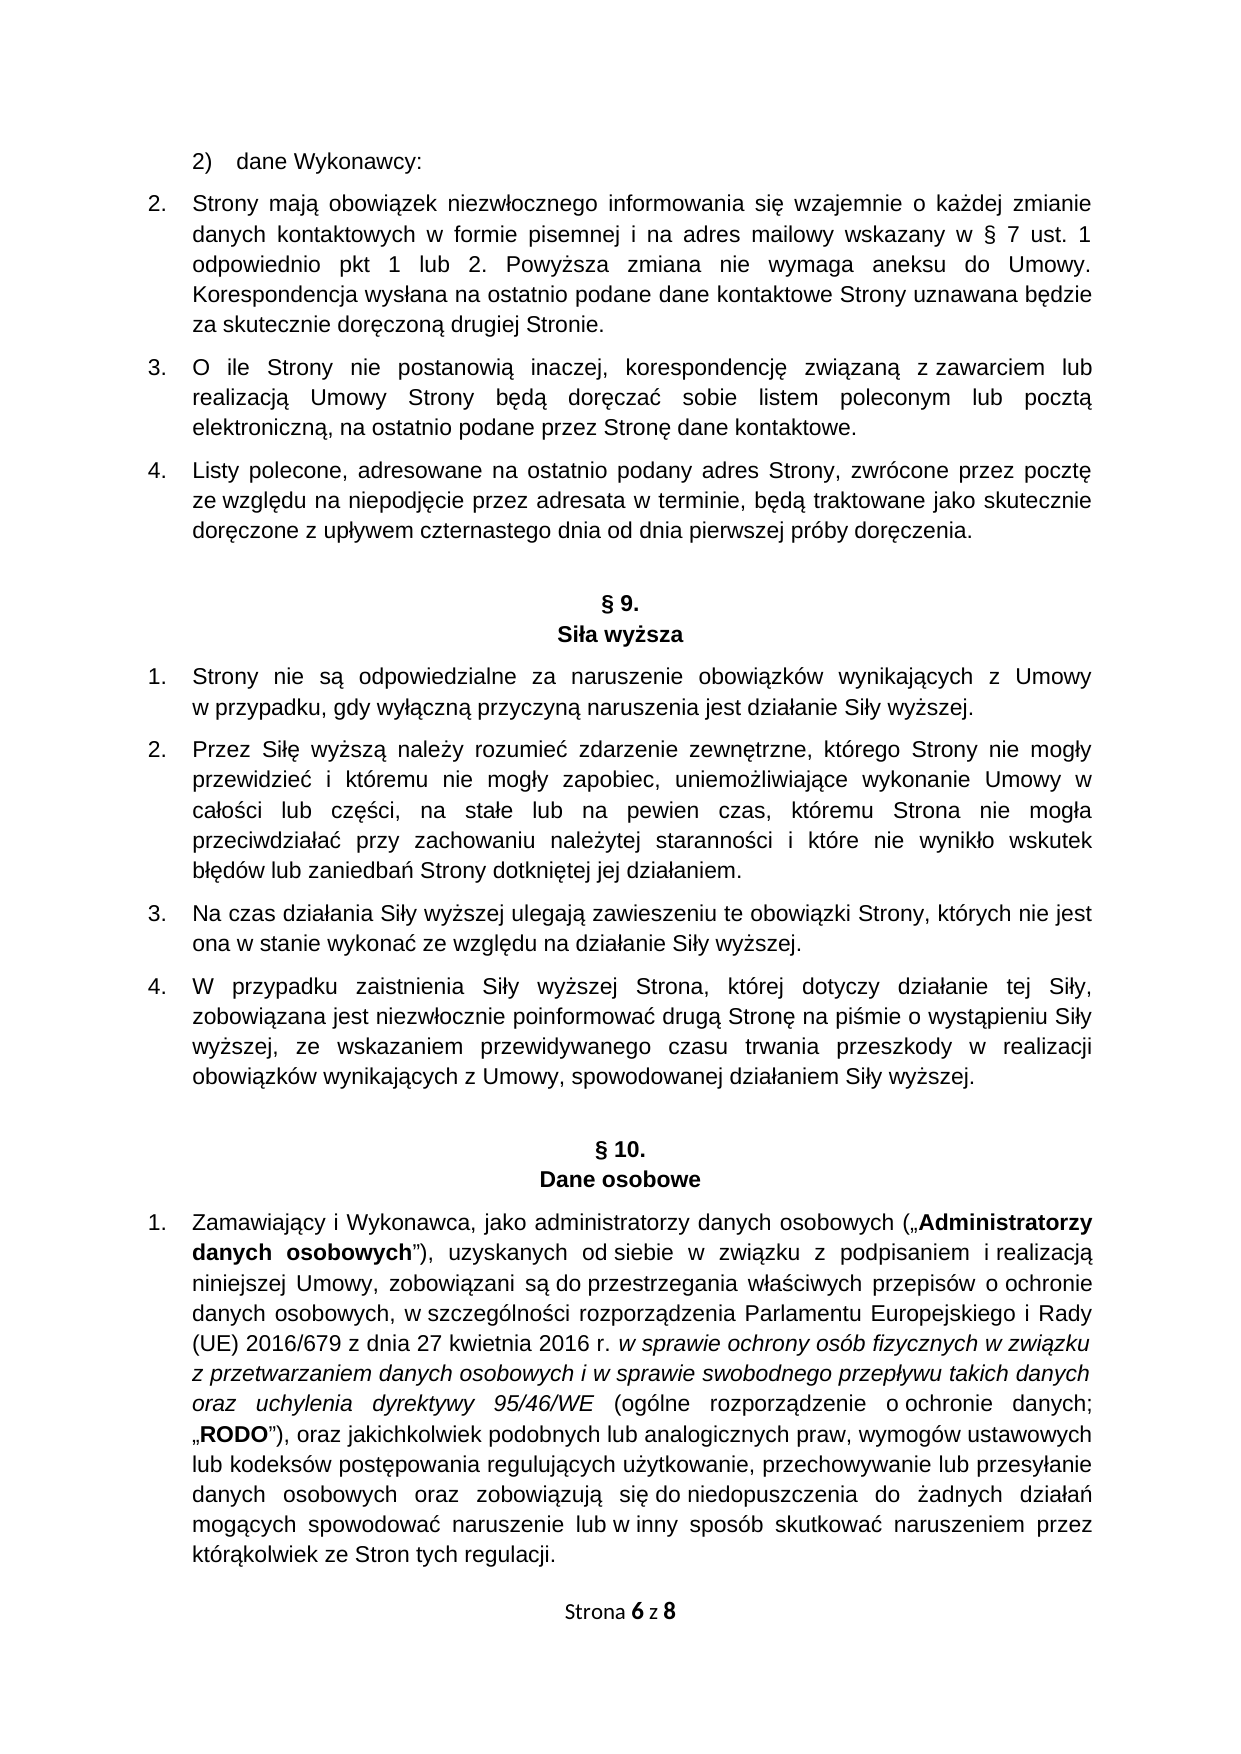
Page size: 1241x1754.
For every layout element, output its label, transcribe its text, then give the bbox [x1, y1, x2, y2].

list Przez Siłę wyższą należy rozumieć zdarzenie zewnętrzne, którego Strony nie mogły przewidzieć i któremu nie mogły zapobiec, uniemożliwiające wykonanie Umowy w całości lub części, na stałe lub na pewien czas, któremu Strona nie mogła przeciwdziałać przy zachowaniu należytej staranności i które nie wynikło wskutek błędów lub zaniedbań Strony dotkniętej jej działaniem. [148, 736, 1093, 883]
list W przypadku zaistnienia Siły wyższej Strona, której dotyczy działanie tej Siły, zobowiązana jest niezwłocznie poinformować drugą Stronę na piśmie o wystąpieniu Siły wyższej, ze wskazaniem przewidywanego czasu trwania przeszkody w realizacji obowiązków wynikających z Umowy, spowodowanej działaniem Siły wyższej. [148, 973, 1093, 1089]
list Na czas działania Siły wyższej ulegają zawieszeniu te obowiązki Strony, których nie jest ona w stanie wykonać ze względu na działanie Siły wyższej. [148, 900, 1093, 956]
list Strony mają obowiązek niezwłocznego informowania się wzajemnie o każdej zmianie danych kontaktowych w formie pisemnej i na adres mailowy wskazany w § 7 ust. 1 odpowiednio pkt 1 lub 2. Powyższa zmiana nie wymaga aneksu do Umowy. Korespondencja wysłana na ostatnio podane dane kontaktowe Strony uznawana będzie za skutecznie doręczoną drugiej Stronie. [148, 190, 1093, 337]
list Listy polecone, adresowane na ostatnio podany adres Strony, zwrócone przez pocztę ze względu na niepodjęcie przez adresata w terminie, będą traktowane jako skutecznie doręczone z upływem czternastego dnia od dnia pierwszej próby doręczenia. [148, 457, 1093, 544]
list Zamawiający i Wykonawca, jako administratorzy danych osobowych („Administratorzy danych osobowych”), uzyskanych od siebie w związku z podpisaniem i realizacją niniejszej Umowy, zobowiązani są do przestrzegania właściwych przepisów o ochronie danych osobowych, w szczególności rozporządzenia Parlamentu Europejskiego i Rady (UE) 2016/679 z dnia 27 kwietnia 2016 r. w sprawie ochrony osób fizycznych w związku z przetwarzaniem danych osobowych i w sprawie swobodnego przepływu takich danych oraz uchylenia dyrektywy 95/46/WE (ogólne rozporządzenie o ochronie danych; „RODO”), oraz jakichkolwiek podobnych lub analogicznych praw, wymogów ustawowych lub kodeksów postępowania regulujących użytkowanie, przechowywanie lub przesyłanie danych osobowych oraz zobowiązują się do niedopuszczenia do żadnych działań mogących spowodować naruszenie lub w inny sposób skutkować naruszeniem przez którąkolwiek ze Stron tych regulacji. [148, 1209, 1093, 1568]
list Strony nie są odpowiedzialne za naruszenie obowiązków wynikających z Umowy w przypadku, gdy wyłączną przyczyną naruszenia jest działanie Siły wyższej. [148, 663, 1093, 720]
text § 10. [148, 1136, 1093, 1162]
list O ile Strony nie postanowią inaczej, korespondencję związaną z zawarciem lub realizacją Umowy Strony będą doręczać sobie listem poleconym lub pocztą elektroniczną, na ostatnio podane przez Stronę dane kontaktowe. [148, 354, 1093, 441]
text § 9. [148, 590, 1093, 617]
text Siła wyższa [148, 621, 1093, 647]
list dane Wykonawcy: [192, 148, 1093, 174]
text Dane osobowe [148, 1166, 1093, 1193]
